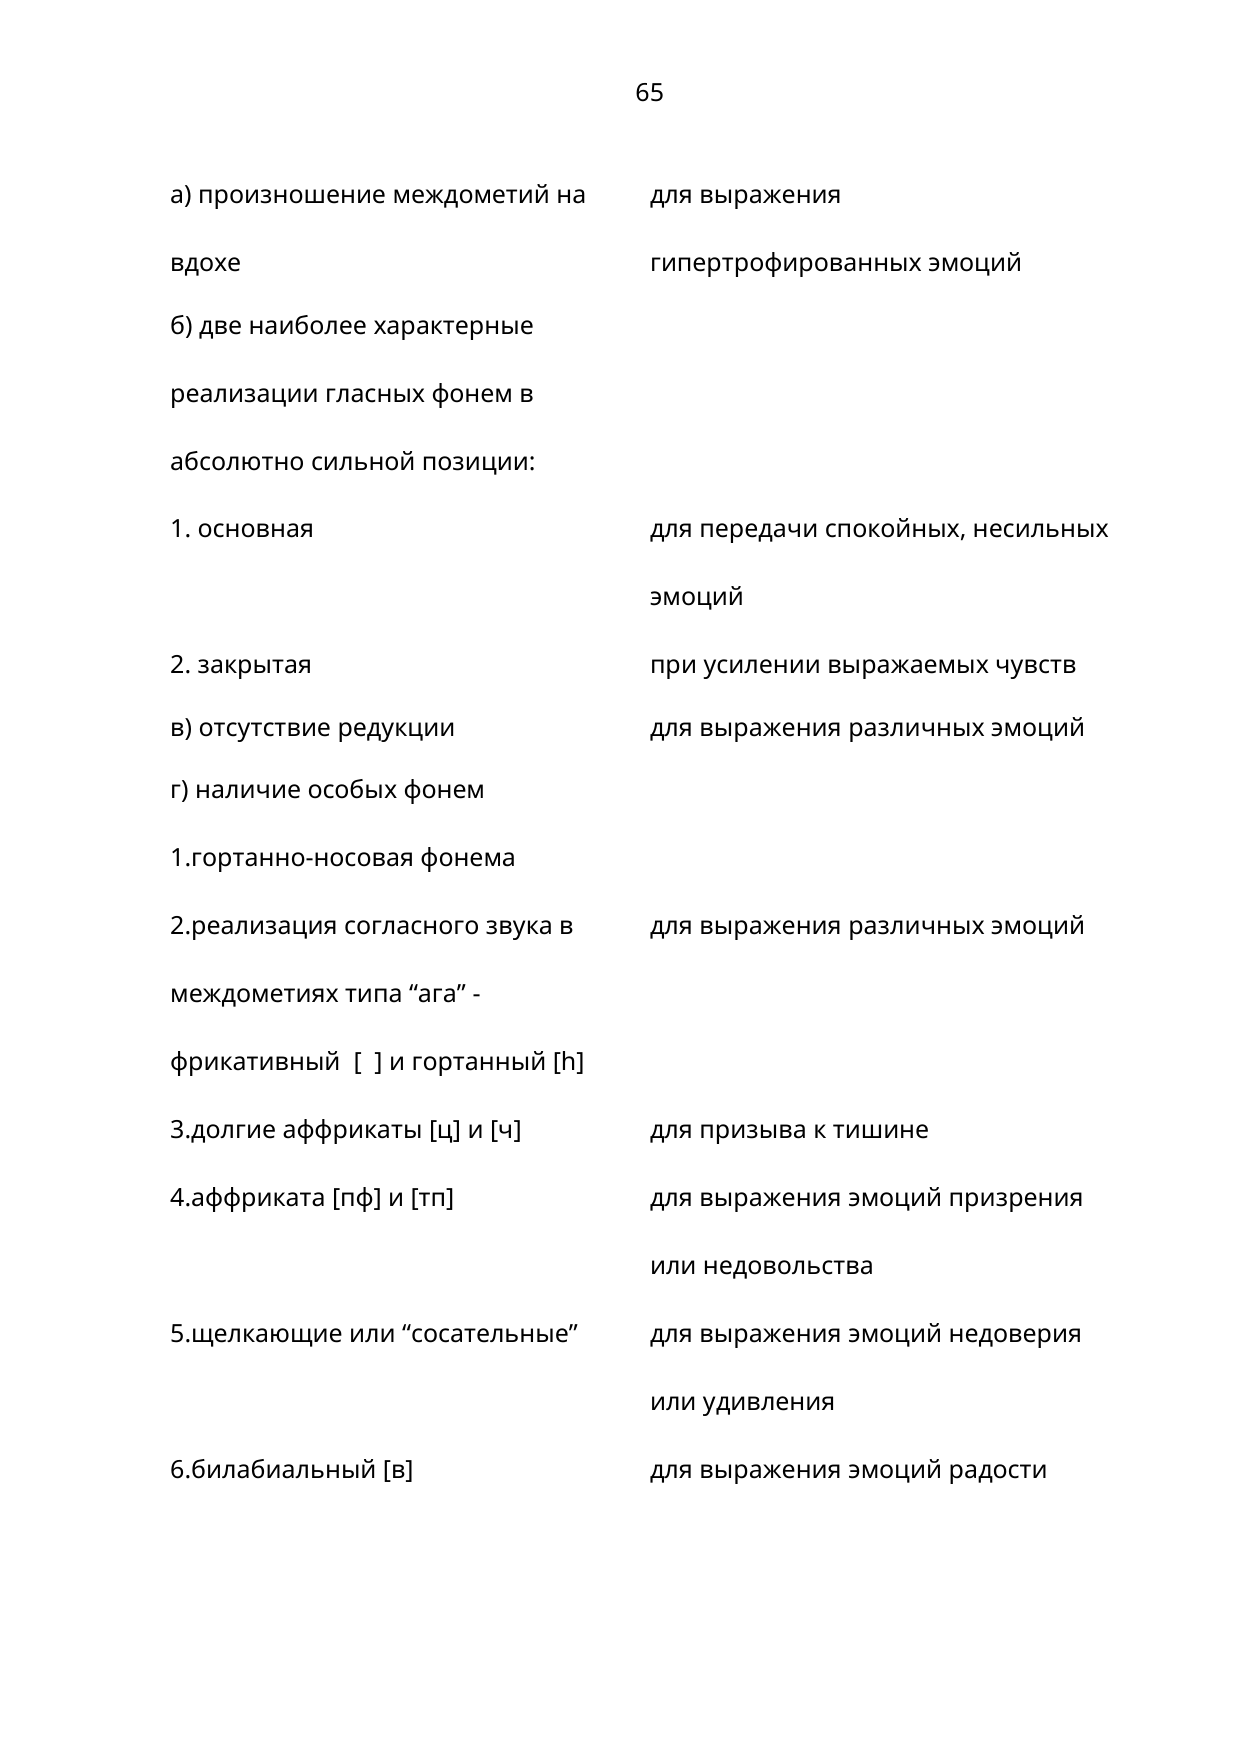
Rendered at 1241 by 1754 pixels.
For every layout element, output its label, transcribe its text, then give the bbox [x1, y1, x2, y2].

table_cell в) отсутствие редукции [163, 710, 642, 772]
table_header а) произношение междометий на вдохе [163, 177, 642, 308]
table_cell для выражения различных эмоций [643, 710, 1122, 772]
table_cell для выражения различных эмоций для призыва к тишине для выражения эмоций призрения или недовольства для выражения эмоций недоверия или удивления для выражения эмоций радости [643, 773, 1122, 1514]
table_header для выражения гипертрофированных эмоций [643, 177, 1122, 308]
table_cell для передачи спокойных, несильных эмоций при усилении выражаемых чувств [643, 308, 1122, 710]
table_cell г) наличие особых фонем 1.гортанно-носовая фонема 2.реализация согласного звука в междометиях типа “ага” - фрикативный [ ] и гортанный [h] 3.долгие аффрикаты [ц] и [ч] 4.аффриката [пф] и [тп] 5.щелкающие или “сосательные” 6.билабиальный [в] [163, 773, 642, 1514]
table_cell б) две наиболее характерные реализации гласных фонем в абсолютно сильной позиции: 1. основная 2. закрытая [163, 308, 642, 710]
